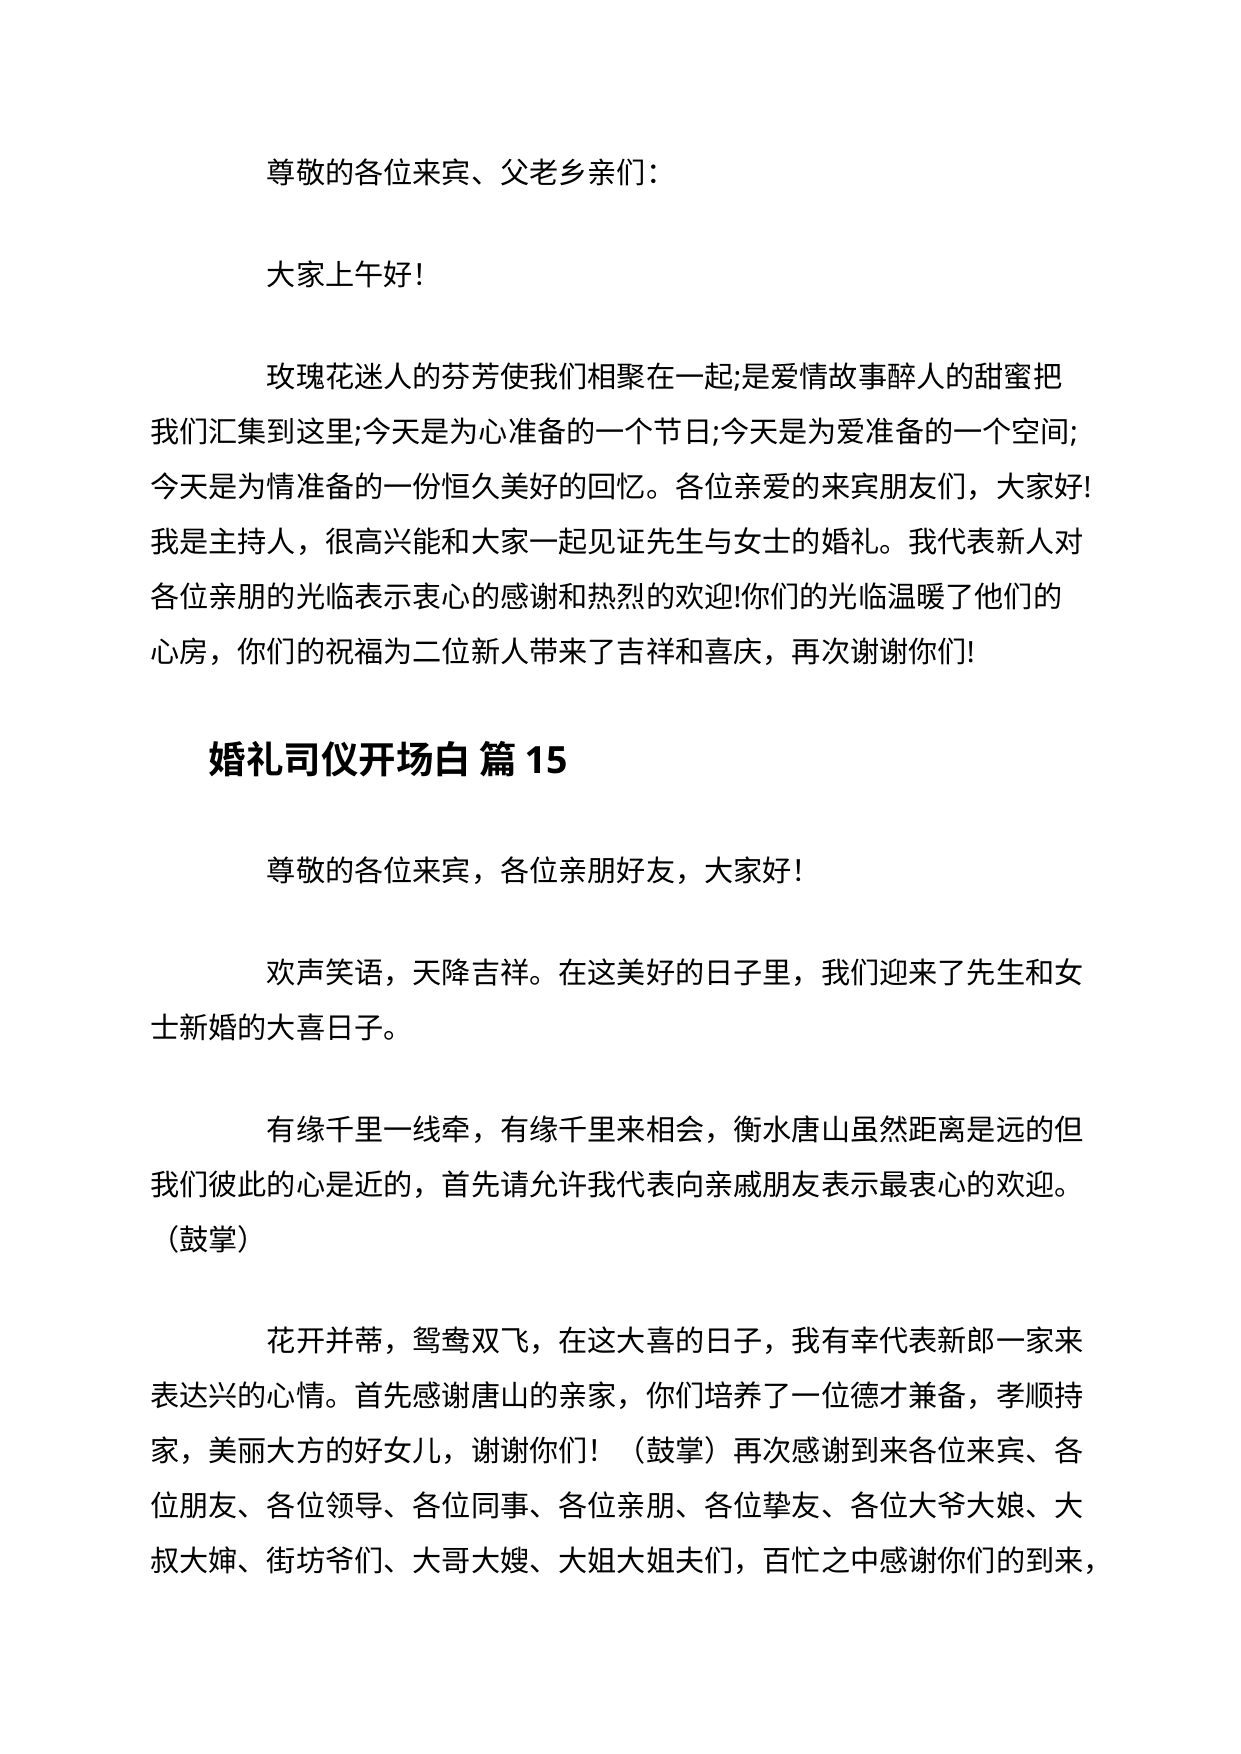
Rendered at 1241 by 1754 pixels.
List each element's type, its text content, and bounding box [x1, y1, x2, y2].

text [150, 1318, 1090, 1580]
text 玫瑰花迷人的芬芳使我们相聚在一起;是爱情故事醉人的甜蜜把我们汇集到这里;今天是为心准备的一个节日;今天是为爱准备的一个空间;今天是为情准备的一份恒久美好的回忆。各位亲爱的来宾朋友们，大家好!我是主持人，很高兴能和大家一起见证先生与女士的婚礼。我代表新人对各位亲朋的光临表示衷心的感谢和热烈的欢迎!你们的光临温暖了他们的心房，你们的祝福为二位新人带来了吉祥和喜庆，再次谢谢你们! [150, 353, 1090, 671]
text 尊敬的各位来宾、父老乡亲们： [150, 150, 1090, 192]
text 婚礼司仪开场白 篇15 [150, 730, 1090, 785]
text 大家上午好！ [150, 252, 1090, 294]
text 有缘千里一线牵，有缘千里来相会，衡水唐山虽然距离是远的但我们彼此的心是近的，首先请允许我代表向亲戚朋友表示最衷心的欢迎。（鼓掌） [150, 1106, 1090, 1258]
text 欢声笑语，天降吉祥。在这美好的日子里，我们迎来了先生和女士新婚的大喜日子。 [150, 950, 1090, 1047]
text 尊敬的各位来宾，各位亲朋好友，大家好！ [150, 848, 1090, 890]
